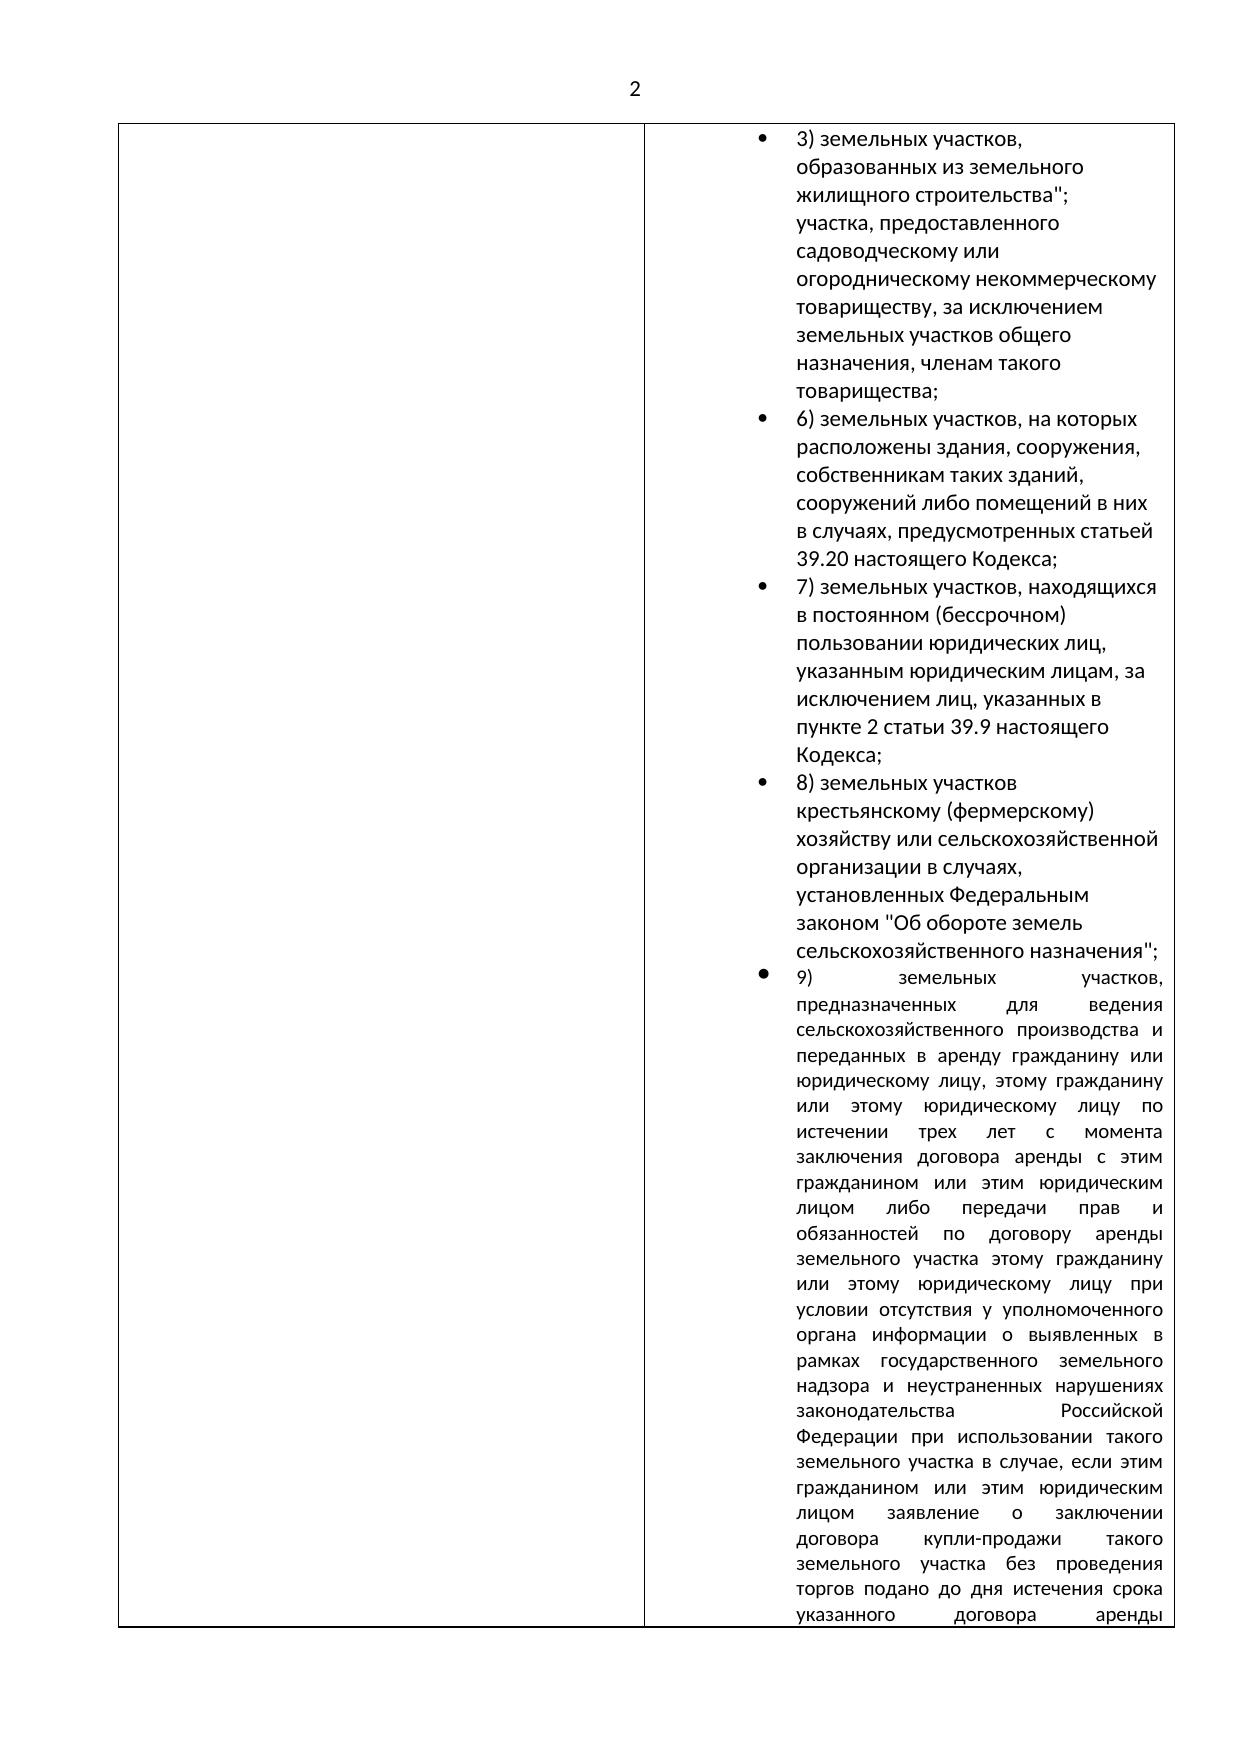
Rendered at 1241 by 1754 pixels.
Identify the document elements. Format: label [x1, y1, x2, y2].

table_header [645, 124, 1174, 1626]
table_header [119, 124, 644, 1626]
